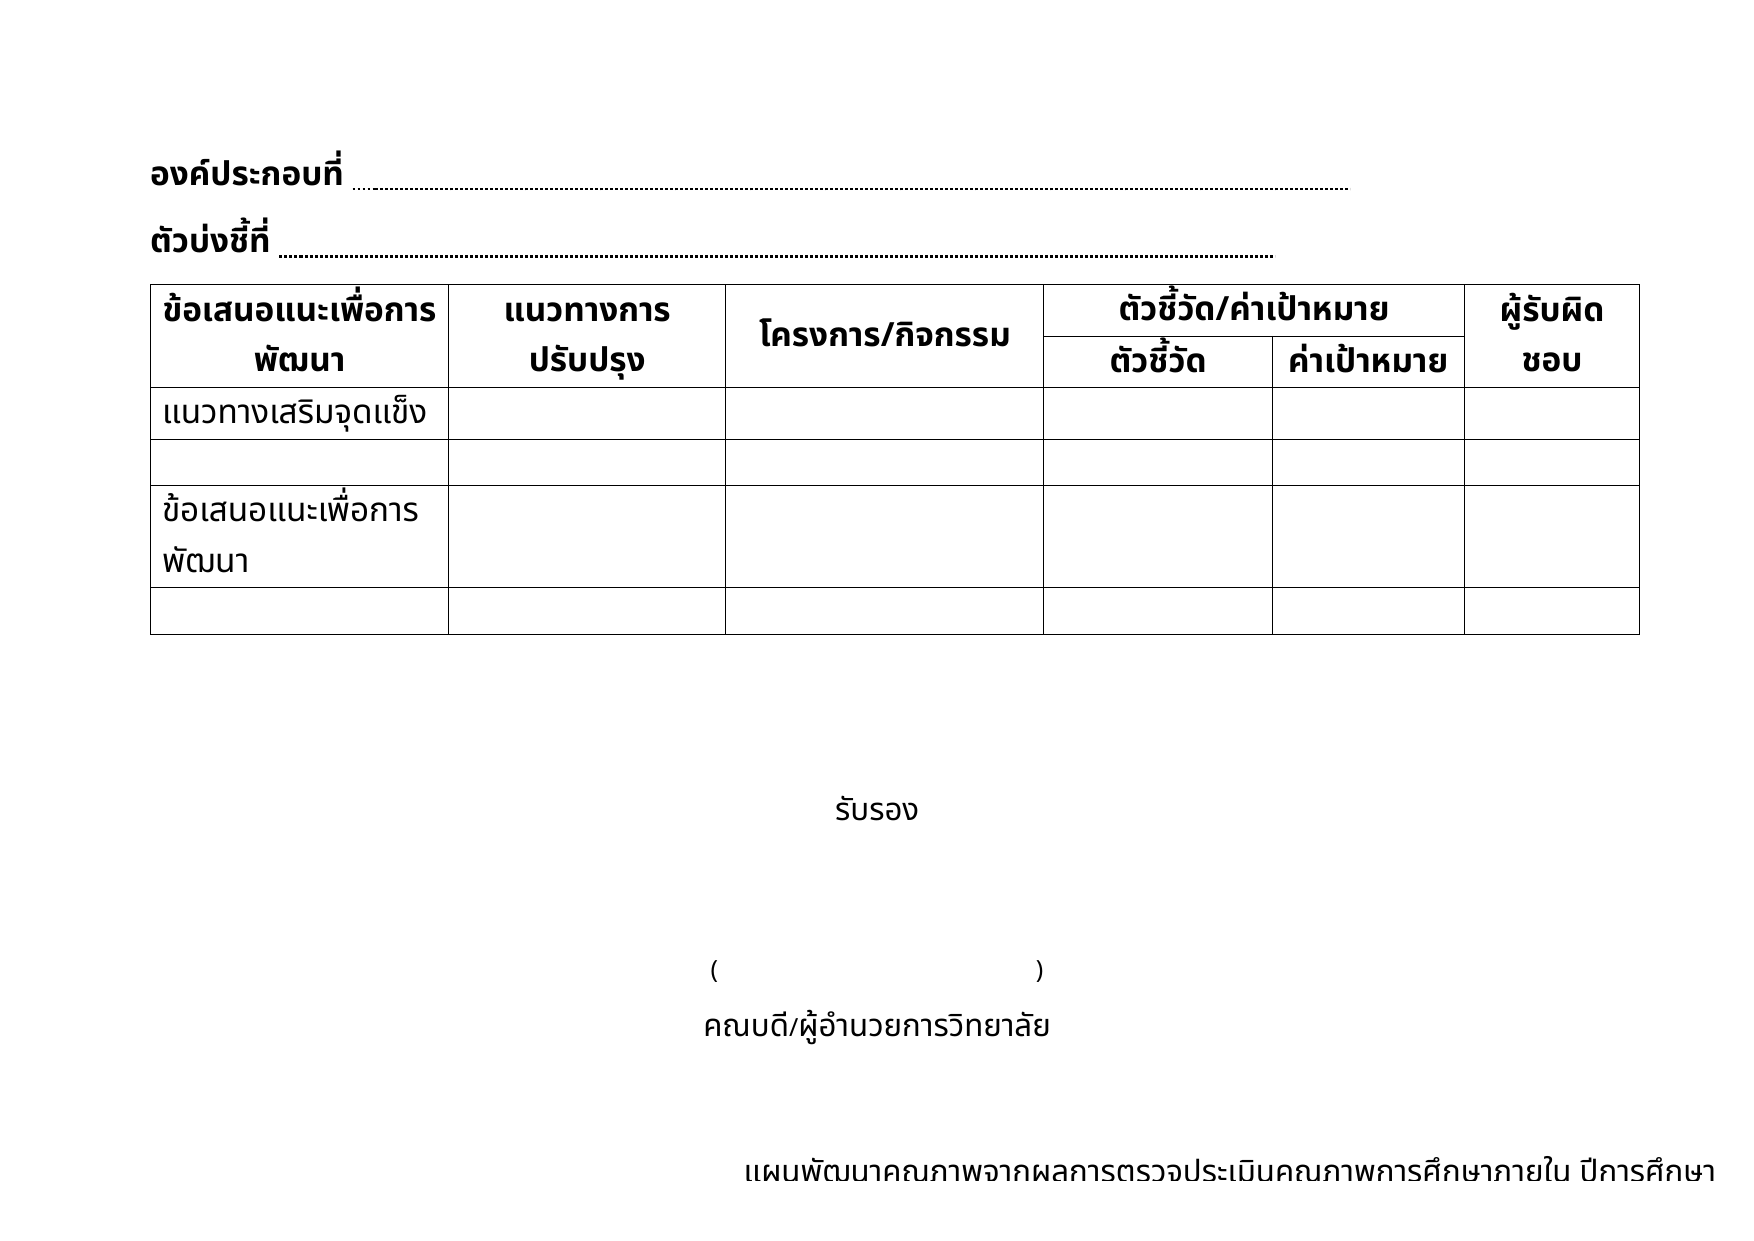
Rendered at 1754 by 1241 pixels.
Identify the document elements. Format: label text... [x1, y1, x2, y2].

table_cell ข้อเสนอแนะเพื่อการพัฒนา [151, 486, 448, 587]
table_cell [1273, 388, 1464, 439]
table_header แนวทางการปรับปรุง [449, 285, 725, 387]
table_header ข้อเสนอแนะเพื่อการพัฒนา [151, 285, 448, 387]
table_cell [1465, 486, 1639, 587]
table_cell [449, 388, 725, 439]
table_cell [1044, 486, 1272, 587]
table_cell [1465, 388, 1639, 439]
table_cell [726, 486, 1043, 587]
table_cell [1273, 440, 1464, 485]
text คณบดี/ผู้อำนวยการวิทยาลัย [150, 1003, 1604, 1050]
table_cell [449, 588, 725, 633]
table_cell [449, 486, 725, 587]
table_cell [151, 588, 448, 633]
table_cell [1273, 486, 1464, 587]
table_header โครงการ/กิจกรรม [726, 285, 1043, 387]
table_cell [1273, 588, 1464, 633]
table_header ตัวชี้วัด/ค่าเป้าหมาย [1044, 285, 1464, 336]
table_cell [726, 588, 1043, 633]
table_cell [726, 440, 1043, 485]
table_cell ตัวชี้วัด [1044, 337, 1272, 387]
table_cell [1044, 440, 1272, 485]
table_cell [151, 440, 448, 485]
text ตัวบ่งชี้ที่ [150, 217, 1604, 267]
table_cell [1044, 588, 1272, 633]
table_cell ค่าเป้าหมาย [1273, 337, 1464, 387]
table_cell แนวทางเสริมจุดแข็ง [151, 388, 448, 439]
text ( ) [150, 952, 1604, 986]
table_cell [1044, 388, 1272, 439]
table_cell [1465, 440, 1639, 485]
table_cell [1465, 588, 1639, 633]
table_cell [726, 388, 1043, 439]
text รับรอง [150, 787, 1604, 834]
table_cell [449, 440, 725, 485]
table_header ผู้รับผิดชอบ [1465, 285, 1639, 387]
text องค์ประกอบที่ [150, 150, 1604, 200]
